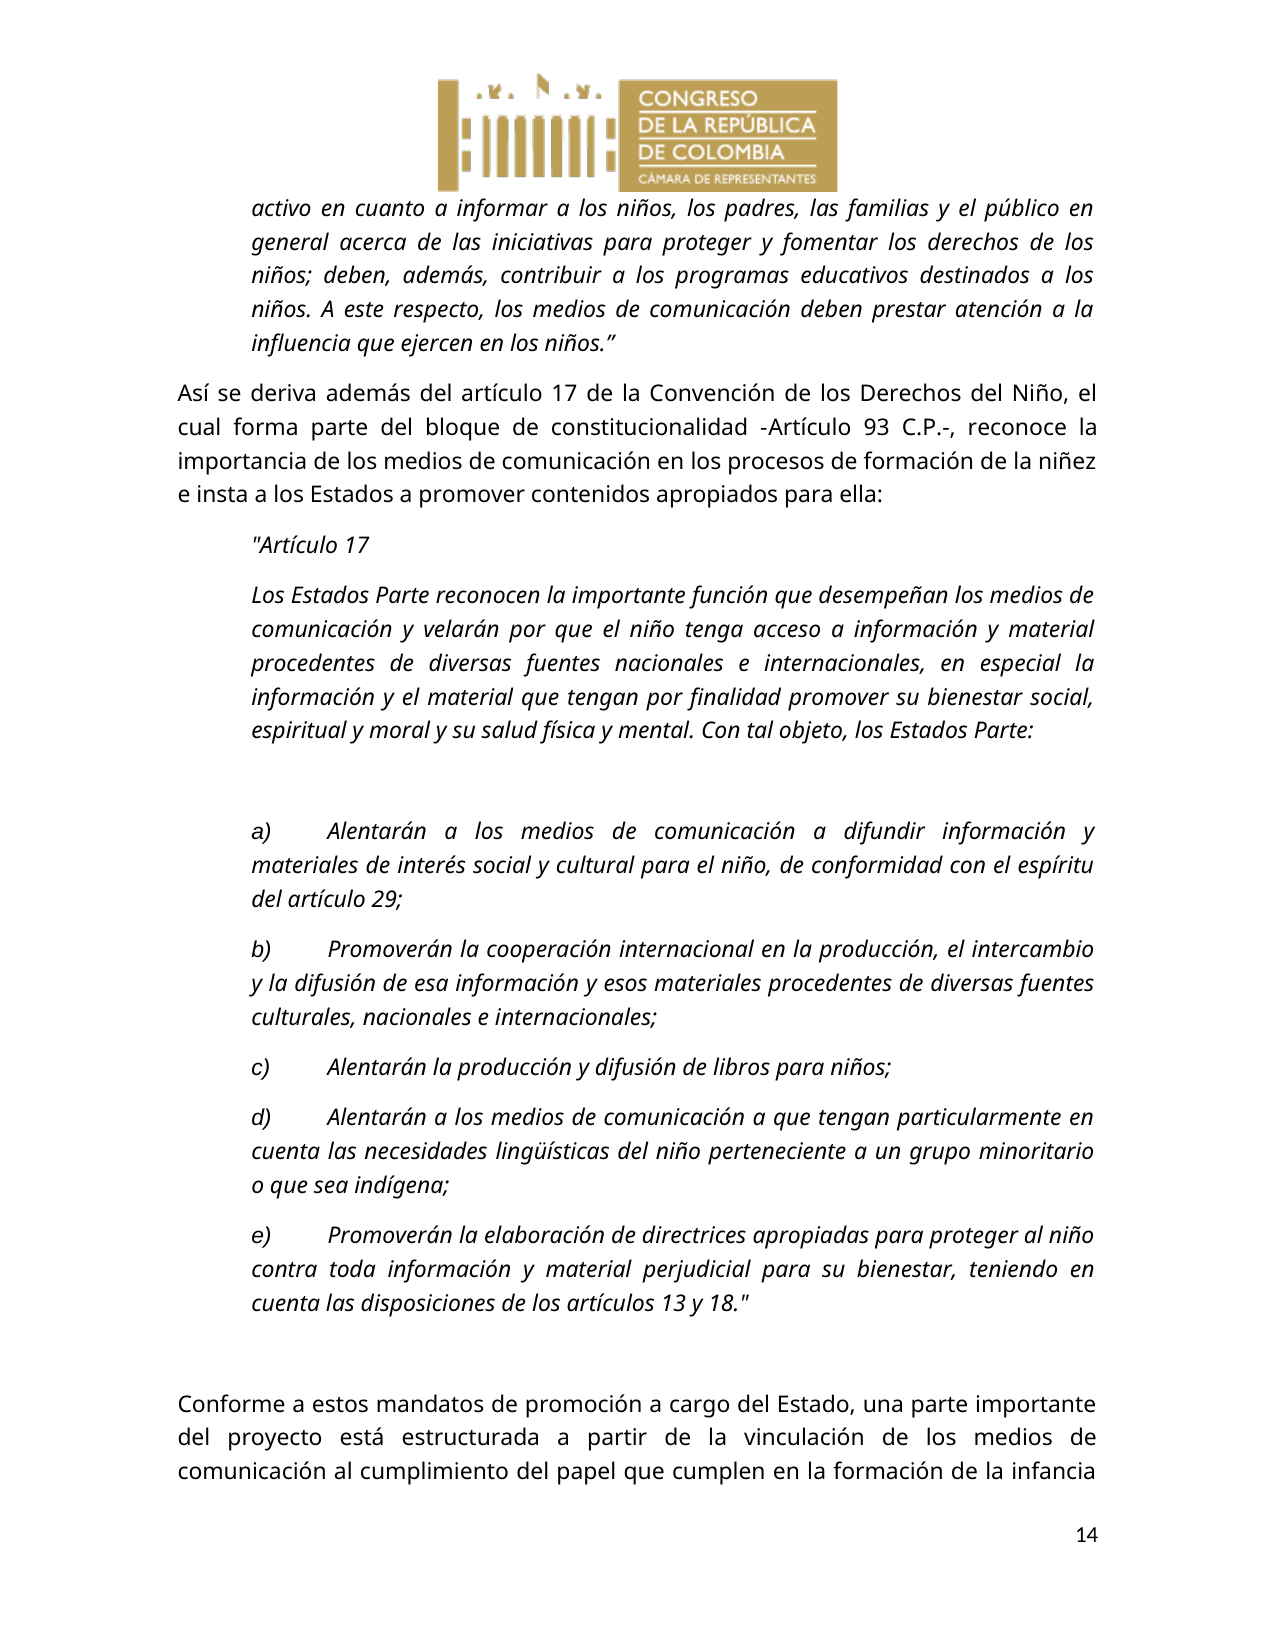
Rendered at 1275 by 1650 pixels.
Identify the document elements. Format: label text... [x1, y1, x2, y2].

text "Artículo 17 [251, 529, 1098, 560]
text Los Estados Parte reconocen la importante función que desempeñan los medios de comunicación y velarán por que el niño tenga acceso a información y material procedentes de diversas fuentes nacionales e internacionales, en especial la información y el material que tengan por finalidad promover su bienestar social, espiritual y moral y su salud física y mental. Con tal objeto, los Estados Parte: [251, 579, 1098, 745]
list Promoverán la cooperación internacional en la producción, el intercambio y la difusión de esa información y esos materiales procedentes de diversas fuentes culturales, nacionales e internacionales; [251, 933, 1098, 1032]
text Así se deriva además del artículo 17 de la Convención de los Derechos del Niño, el cual forma parte del bloque de constitucionalidad -Artículo 93 C.P.-, reconoce la importancia de los medios de comunicación en los procesos de formación de la niñez e insta a los Estados a promover contenidos apropiados para ella: [177, 377, 1098, 509]
list Alentarán la producción y difusión de libros para niños; [251, 1051, 1098, 1082]
picture [437, 73, 838, 192]
list Promoverán la elaboración de directrices apropiadas para proteger al niño contra toda información y material perjudicial para su bienestar, teniendo en cuenta las disposiciones de los artículos 13 y 18." [251, 1219, 1098, 1318]
list Alentarán a los medios de comunicación a difundir información y materiales de interés social y cultural para el niño, de conformidad con el espíritu del artículo 29; [251, 815, 1098, 914]
list Alentarán a los medios de comunicación a que tengan particularmente en cuenta las necesidades lingüísticas del niño perteneciente a un grupo minoritario o que sea indígena; [251, 1101, 1098, 1200]
